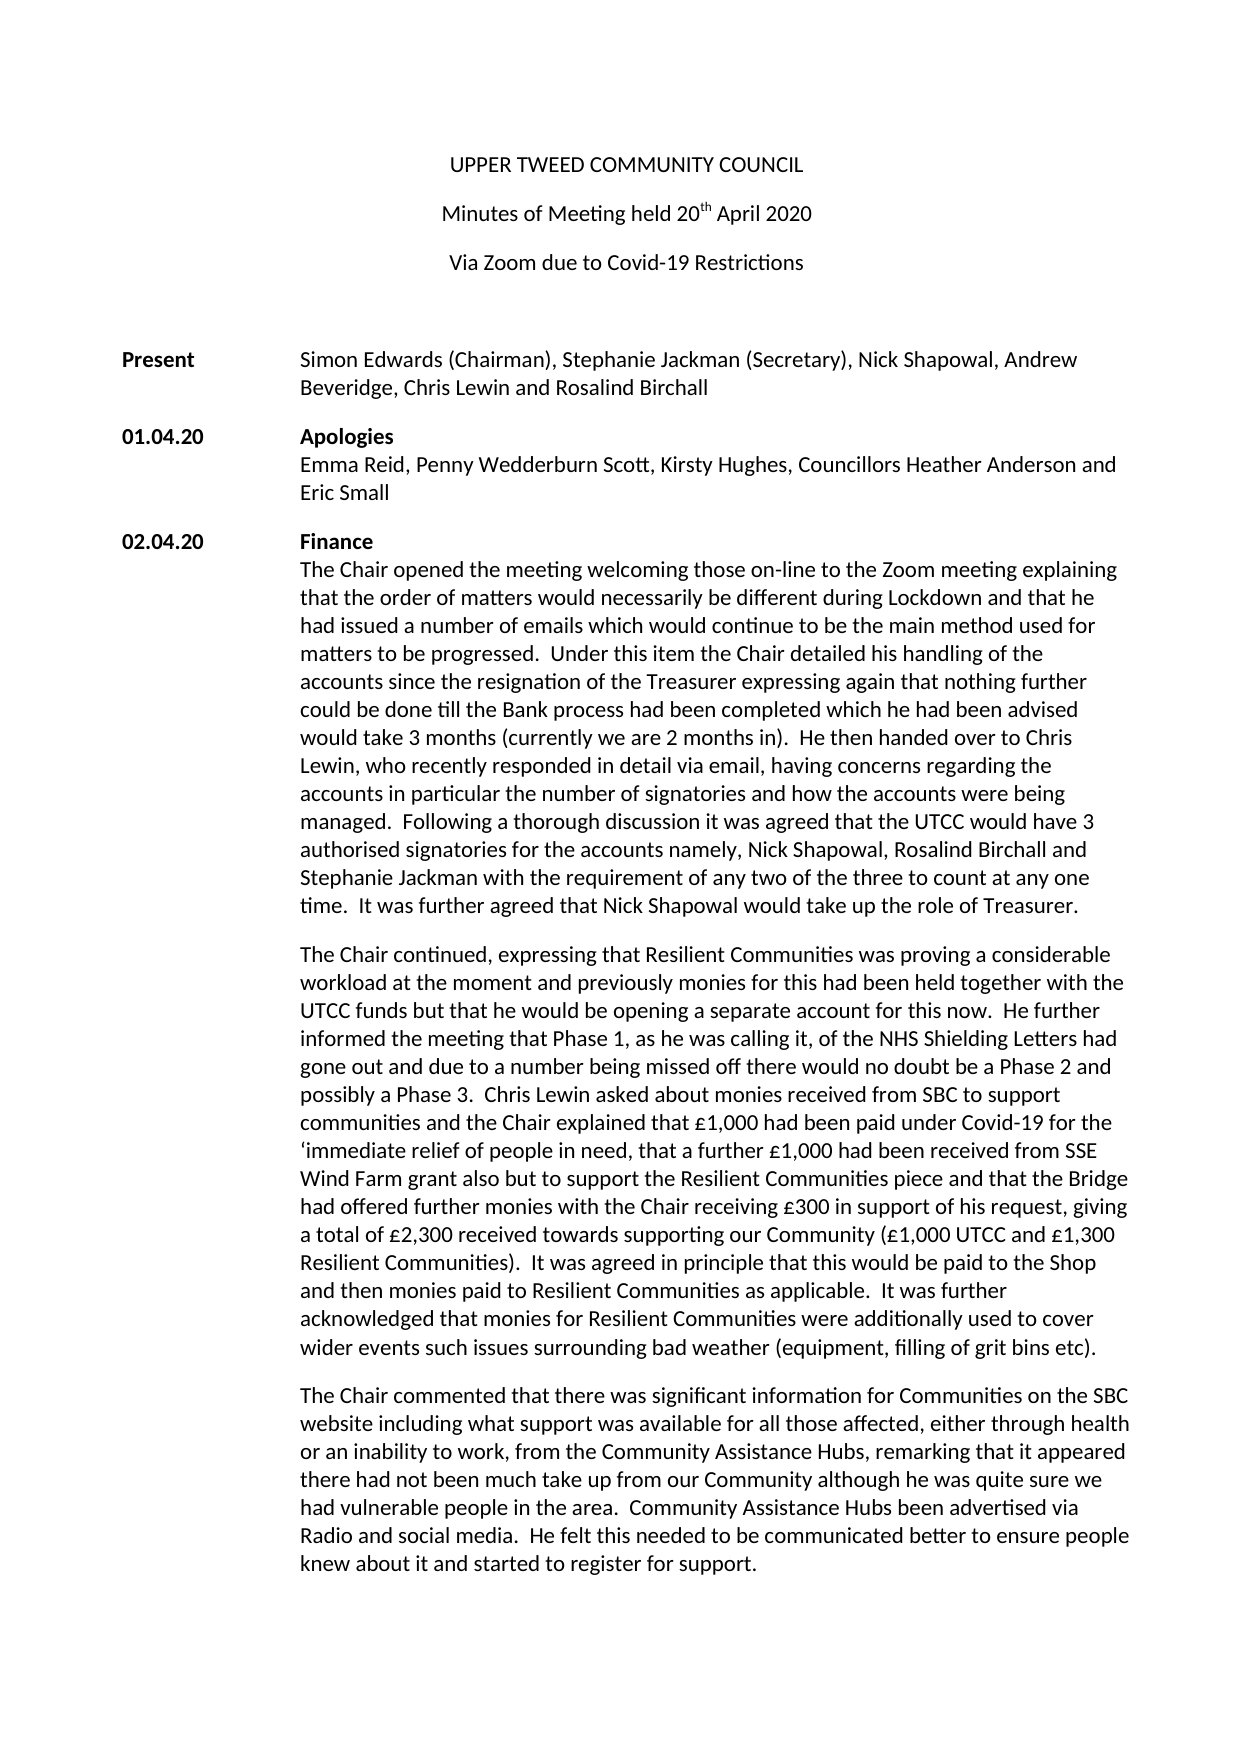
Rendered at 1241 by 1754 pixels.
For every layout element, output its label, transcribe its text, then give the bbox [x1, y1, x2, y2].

text Present Simon Edwards (Chairman), Stephanie Jackman (Secretary), Nick Shapowal, Andrew Beveridge, Chris Lewin and Rosalind Birchall [122, 345, 1131, 401]
text 02.04.20 Finance The Chair opened the meeting welcoming those on-line to the Zoom meeting explaining that the order of matters would necessarily be different during Lockdown and that he had issued a number of emails which would continue to be the main method used for matters to be progressed. Under this item the Chair detailed his handling of the accounts since the resignation of the Treasurer expressing again that nothing further could be done till the Bank process had been completed which he had been advised would take 3 months (currently we are 2 months in). He then handed over to Chris Lewin, who recently responded in detail via email, having concerns regarding the accounts in particular the number of signatories and how the accounts were being managed. Following a thorough discussion it was agreed that the UTCC would have 3 authorised signatories for the accounts namely, Nick Shapowal, Rosalind Birchall and Stephanie Jackman with the requirement of any two of the three to count at any one time. It was further agreed that Nick Shapowal would take up the role of Treasurer. [122, 527, 1131, 919]
text 01.04.20 Apologies Emma Reid, Penny Wedderburn Scott, Kirsty Hughes, Councillors Heather Anderson and Eric Small [122, 422, 1131, 506]
text The Chair commented that there was significant information for Communities on the SBC website including what support was available for all those affected, either through health or an inability to work, from the Community Assistance Hubs, remarking that it appeared there had not been much take up from our Community although he was quite sure we had vulnerable people in the area. Community Assistance Hubs been advertised via Radio and social media. He felt this needed to be communicated better to ensure people knew about it and started to register for support. [300, 1381, 1131, 1578]
text The Chair continued, expressing that Resilient Communities was proving a considerable workload at the moment and previously monies for this had been held together with the UTCC funds but that he would be opening a separate account for this now. He further informed the meeting that Phase 1, as he was calling it, of the NHS Shielding Letters had gone out and due to a number being missed off there would no doubt be a Phase 2 and possibly a Phase 3. Chris Lewin asked about monies received from SBC to support communities and the Chair explained that £1,000 had been paid under Covid-19 for the ‘immediate relief of people in need, that a further £1,000 had been received from SSE Wind Farm grant also but to support the Resilient Communities piece and that the Bridge had offered further monies with the Chair receiving £300 in support of his request, giving a total of £2,300 received towards supporting our Community (£1,000 UTCC and £1,300 Resilient Communities). It was agreed in principle that this would be paid to the Shop and then monies paid to Resilient Communities as applicable. It was further acknowledged that monies for Resilient Communities were additionally used to cover wider events such issues surrounding bad weather (equipment, filling of grit bins etc). [122, 940, 1131, 1361]
text Minutes of Meeting held 20th April 2020 [122, 199, 1131, 227]
text Via Zoom due to Covid-19 Restrictions [122, 248, 1131, 276]
text UPPER TWEED COMMUNITY COUNCIL [122, 150, 1131, 178]
